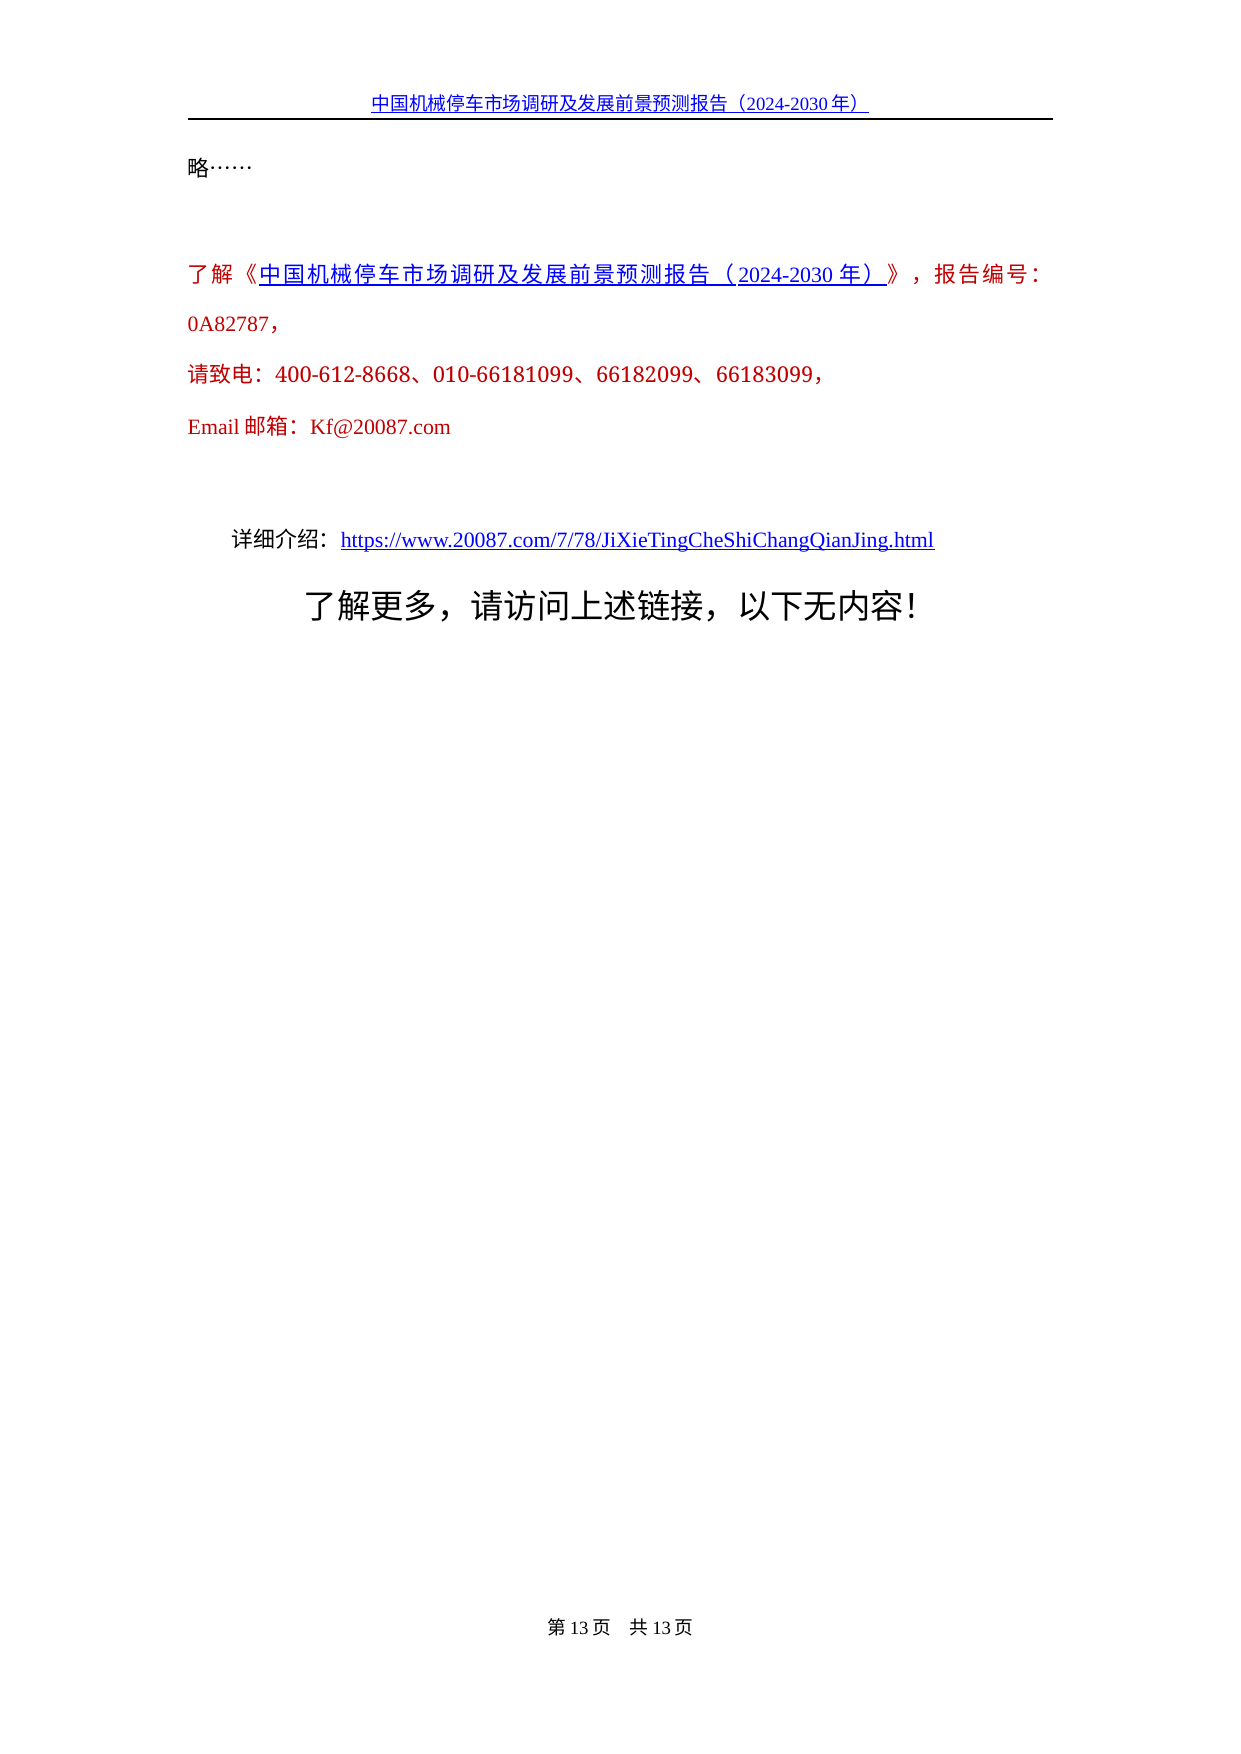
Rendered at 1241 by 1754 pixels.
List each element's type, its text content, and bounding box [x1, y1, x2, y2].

title 了解更多，请访问上述链接，以下无内容！ [187, 571, 1053, 636]
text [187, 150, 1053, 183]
text 详细介绍：https://www.20087.com/7/78/JiXieTingCheShiChangQianJing.html [187, 521, 1053, 554]
text 请致电：400-612-8668、010-66181099、66182099、66183099， [187, 357, 1053, 389]
text 了解《中国机械停车市场调研及发展前景预测报告（2024-2030年）》，报告编号：0A82787， [187, 257, 1053, 338]
text Email邮箱：Kf@20087.com [187, 408, 1053, 441]
